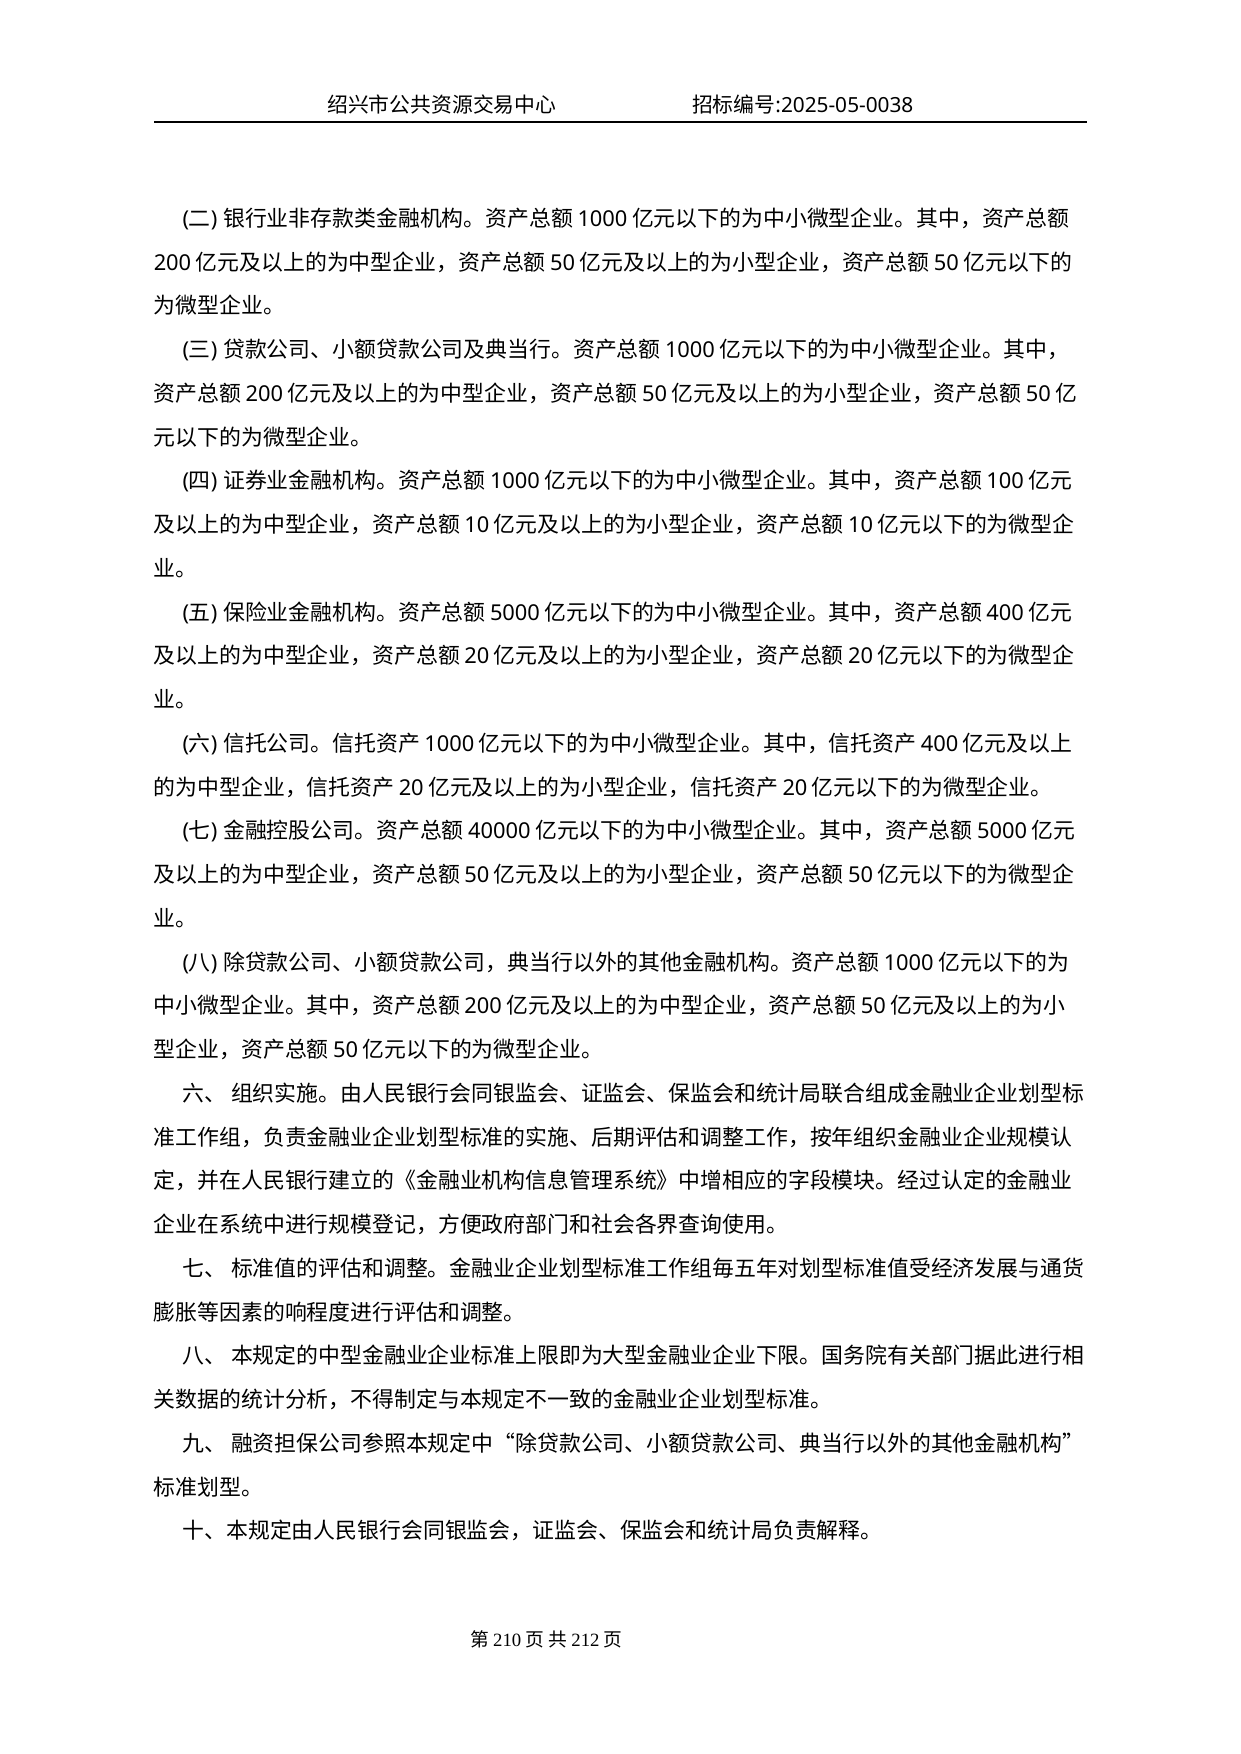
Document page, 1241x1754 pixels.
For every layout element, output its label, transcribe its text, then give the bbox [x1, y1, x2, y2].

text (七) 金融控股公司。资产总额40000亿元以下的为中小微型企业。其中，资产总额5000亿元及以上的为中型企业，资产总额50亿元及以上的为小型企业，资产总额50亿元以下的为微型企业。 [153, 801, 1087, 933]
text 六、 组织实施。由人民银行会同银监会、证监会、保监会和统计局联合组成金融业企业划型标准工作组，负责金融业企业划型标准的实施、后期评估和调整工作，按年组织金融业企业规模认定，并在人民银行建立的《金融业机构信息管理系统》中增相应的字段模块。经过认定的金融业企业在系统中进行规模登记，方便政府部门和社会各界查询使用。 [153, 1064, 1087, 1239]
text (六) 信托公司。信托资产1000亿元以下的为中小微型企业。其中，信托资产400亿元及以上的为中型企业，信托资产20亿元及以上的为小型企业，信托资产20亿元以下的为微型企业。 [153, 714, 1087, 801]
text (八) 除贷款公司、小额贷款公司，典当行以外的其他金融机构。资产总额1000亿元以下的为中小微型企业。其中，资产总额200亿元及以上的为中型企业，资产总额50亿元及以上的为小型企业，资产总额50亿元以下的为微型企业。 [153, 933, 1087, 1064]
text (三) 贷款公司、小额贷款公司及典当行。资产总额1000亿元以下的为中小微型企业。其中，资产总额200亿元及以上的为中型企业，资产总额50亿元及以上的为小型企业，资产总额50亿元以下的为微型企业。 [153, 320, 1087, 451]
text (五) 保险业金融机构。资产总额5000亿元以下的为中小微型企业。其中，资产总额400亿元及以上的为中型企业，资产总额20亿元及以上的为小型企业，资产总额20亿元以下的为微型企业。 [153, 583, 1087, 714]
text 八、 本规定的中型金融业企业标准上限即为大型金融业企业下限。国务院有关部门据此进行相关数据的统计分析，不得制定与本规定不一致的金融业企业划型标准。 [153, 1326, 1087, 1414]
text 七、 标准值的评估和调整。金融业企业划型标准工作组毎五年对划型标准值受经济发展与通货膨胀等因素的响程度进行评估和调整。 [153, 1239, 1087, 1326]
text (四) 证券业金融机构。资产总额1000亿元以下的为中小微型企业。其中，资产总额100亿元及以上的为中型企业，资产总额10亿元及以上的为小型企业，资产总额10亿元以下的为微型企业。 [153, 451, 1087, 583]
text (二) 银行业非存款类金融机构。资产总额1000亿元以下的为中小微型企业。其中，资产总额200亿元及以上的为中型企业，资产总额50亿元及以上的为小型企业，资产总额50亿元以下的为微型企业。 [153, 189, 1087, 320]
text 九、 融资担保公司参照本规定中“除贷款公司、小额贷款公司、典当行以外的其他金融机构”标准划型。 [153, 1414, 1087, 1501]
text 十、本规定由人民银行会同银监会，证监会、保监会和统计局负责解释。 [153, 1501, 1087, 1545]
